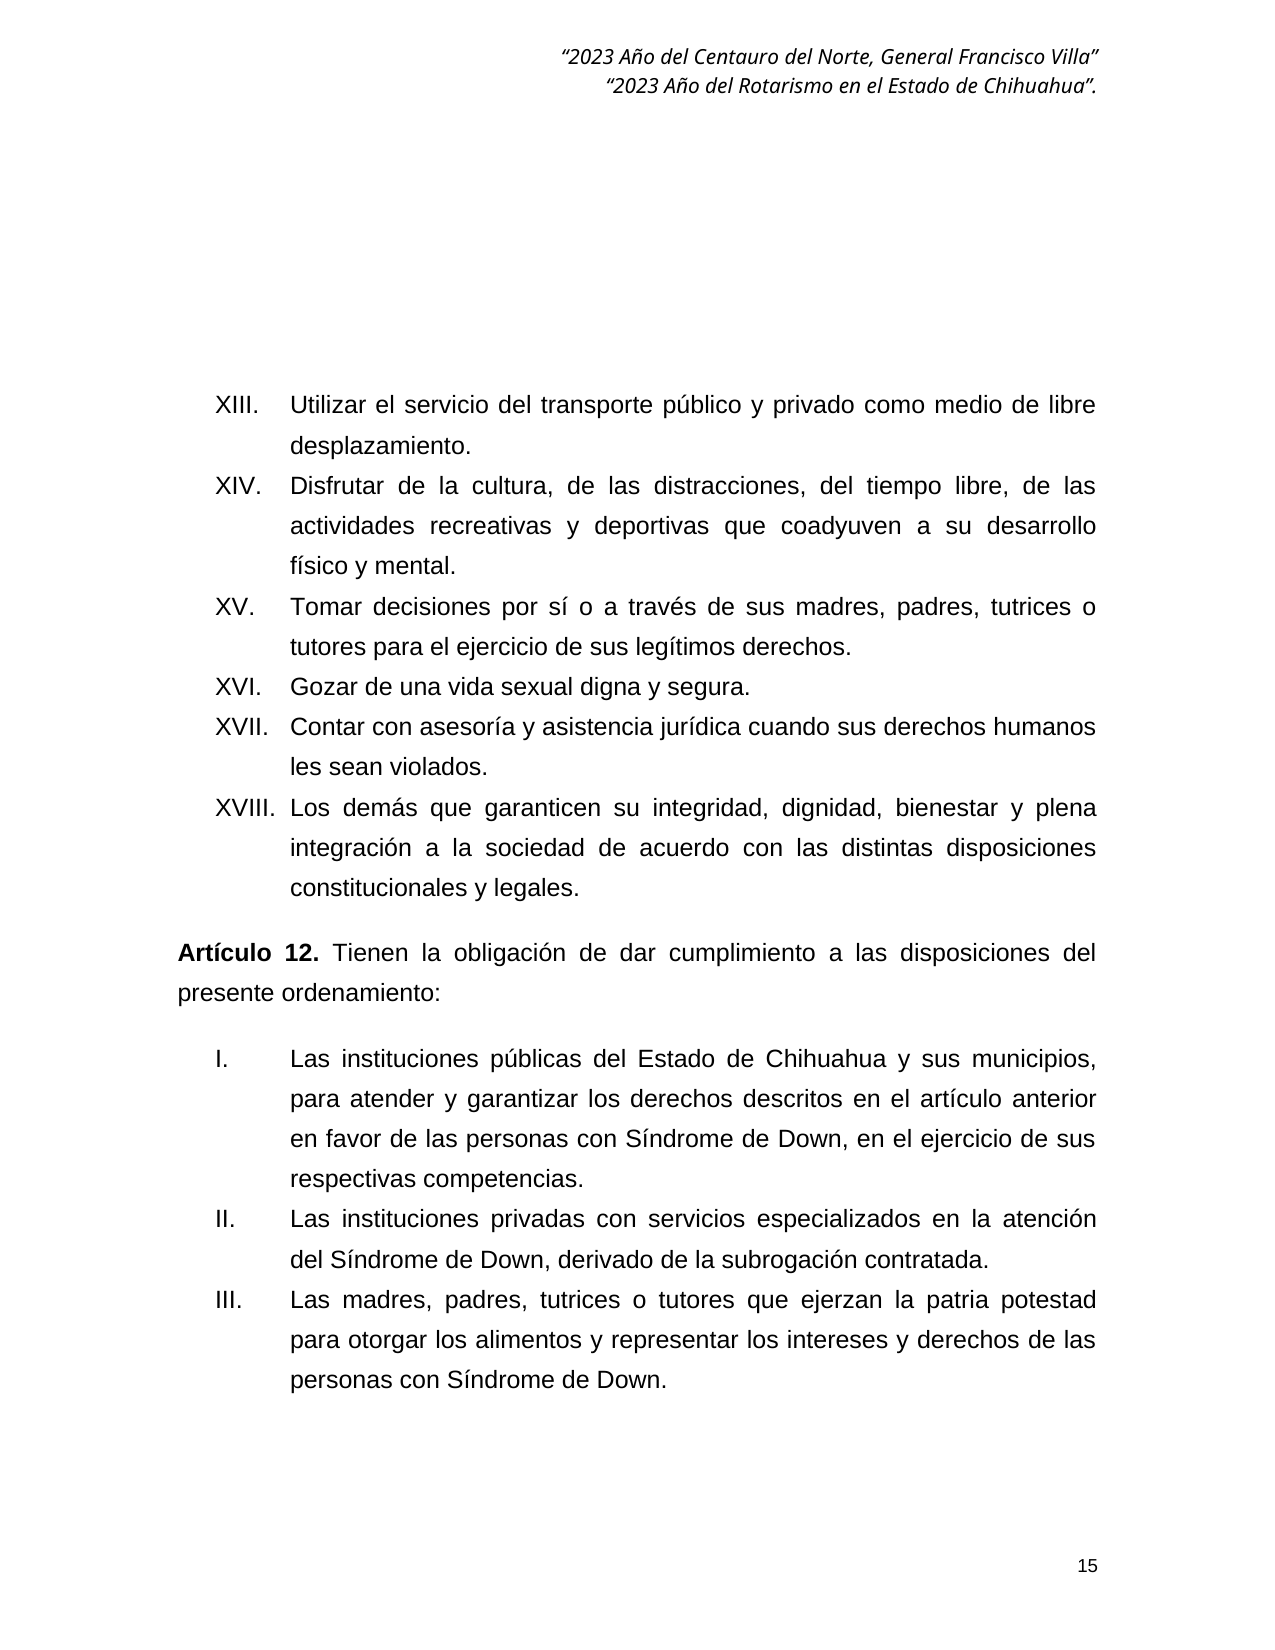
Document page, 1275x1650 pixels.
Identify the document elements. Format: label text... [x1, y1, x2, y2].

list Contar con asesoría y asistencia jurídica cuando sus derechos humanos les sean violados. [215, 712, 1098, 781]
list Gozar de una vida sexual digna y segura. [215, 672, 1098, 701]
list Disfrutar de la cultura, de las distracciones, del tiempo libre, de las actividades recreativas y deportivas que coadyuven a su desarrollo físico y mental. [215, 471, 1098, 580]
text Artículo 12. Tienen la obligación de dar cumplimiento a las disposiciones del presente ordenamiento: [177, 938, 1098, 1007]
list Los demás que garanticen su integridad, dignidad, bienestar y plena integración a la sociedad de acuerdo con las distintas disposiciones constitucionales y legales. [215, 793, 1098, 902]
list Utilizar el servicio del transporte público y privado como medio de libre desplazamiento. [215, 391, 1098, 459]
list Las instituciones privadas con servicios especializados en la atención del Síndrome de Down, derivado de la subrogación contratada. [215, 1204, 1098, 1273]
list Tomar decisiones por sí o a través de sus madres, padres, tutrices o tutores para el ejercicio de sus legítimos derechos. [215, 592, 1098, 661]
list Las instituciones públicas del Estado de Chihuahua y sus municipios, para atender y garantizar los derechos descritos en el artículo anterior en favor de las personas con Síndrome de Down, en el ejercicio de sus respectivas competencias. [215, 1044, 1098, 1193]
list Las madres, padres, tutrices o tutores que ejerzan la patria potestad para otorgar los alimentos y representar los intereses y derechos de las personas con Síndrome de Down. [215, 1285, 1098, 1394]
